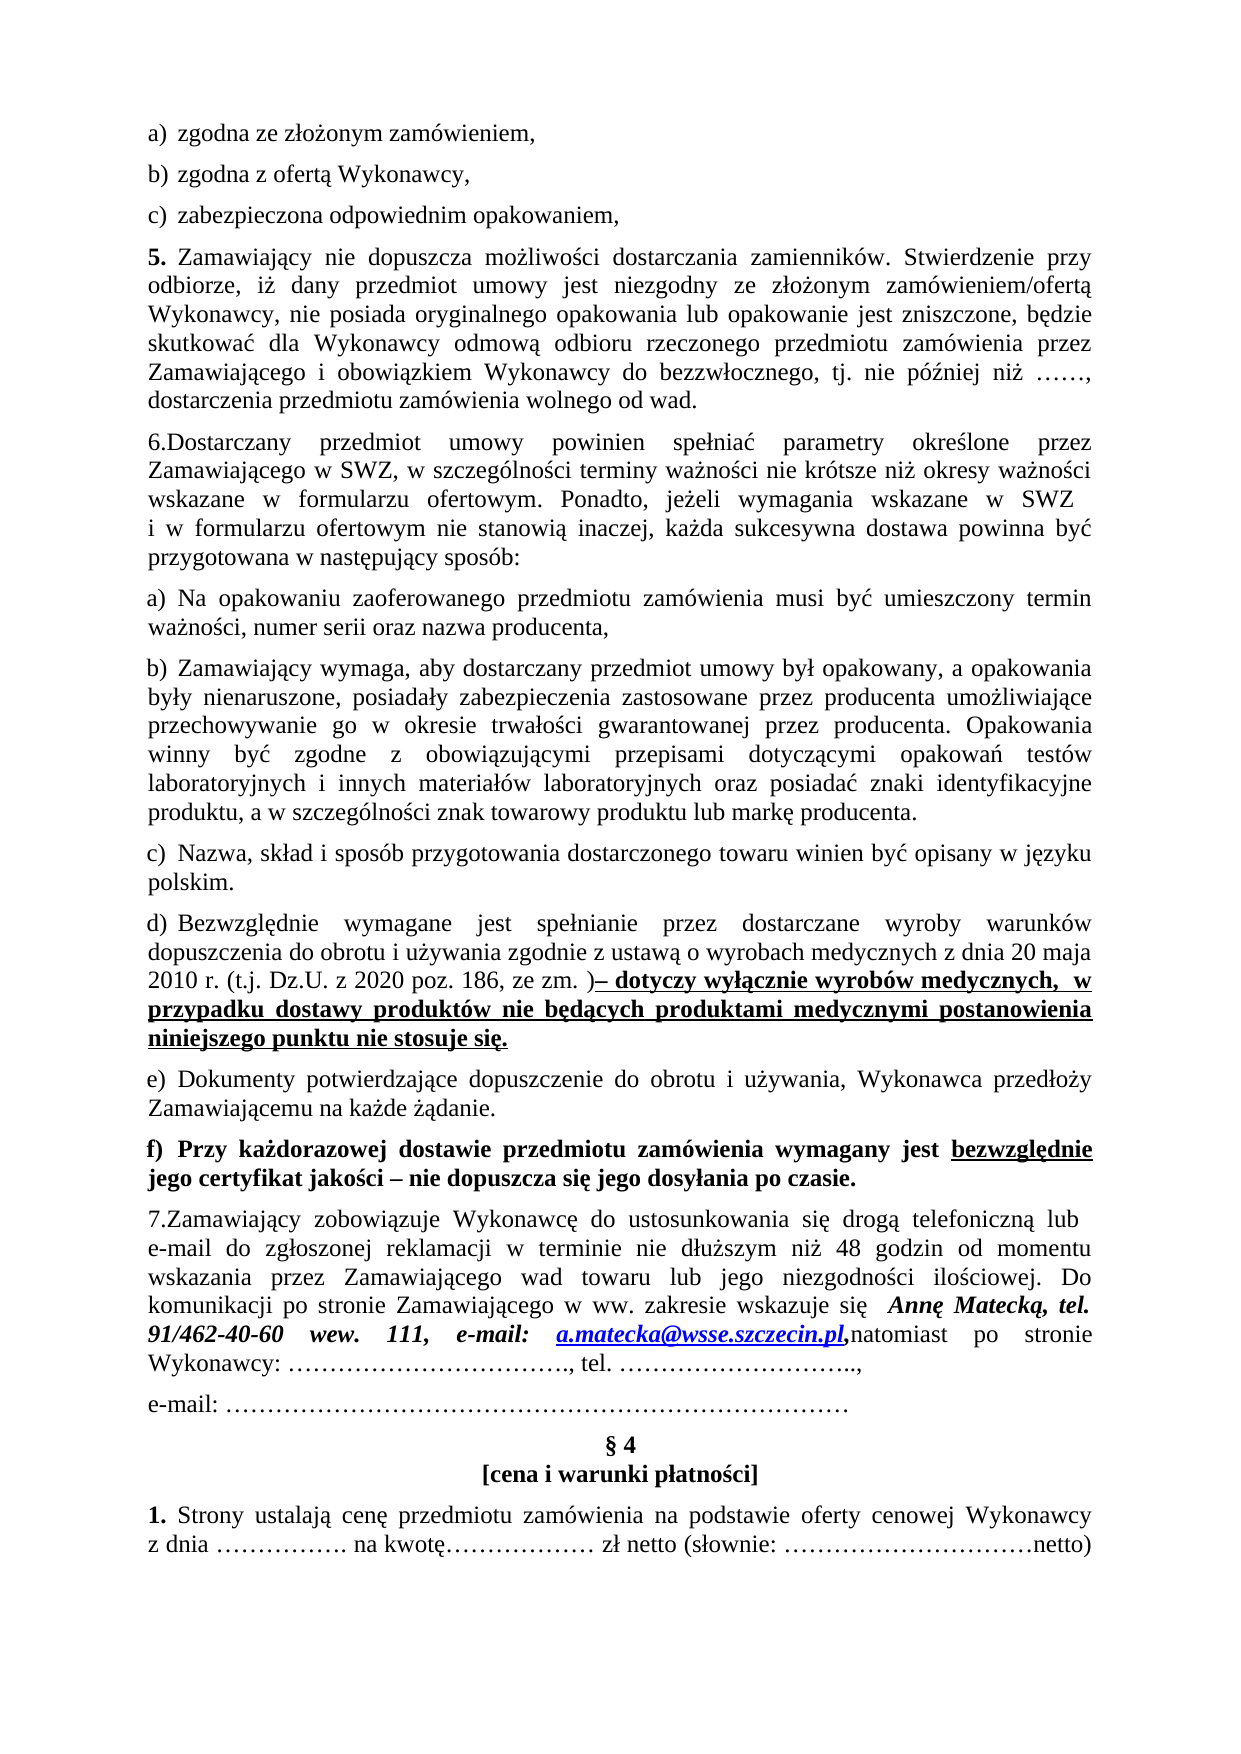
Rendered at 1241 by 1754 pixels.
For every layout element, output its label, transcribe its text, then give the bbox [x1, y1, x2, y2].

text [148, 1501, 1093, 1558]
list zgodna z ofertą Wykonawcy, [148, 159, 1093, 188]
list zgodna ze złożonym zamówieniem, [148, 118, 1093, 147]
text e-mail: ………………………………………………………………… [148, 1389, 1093, 1418]
list Na opakowaniu zaoferowanego przedmiotu zamówienia musi być umieszczony termin ważności, numer serii oraz nazwa producenta, [146, 583, 1093, 641]
text 6.Dostarczany przedmiot umowy powinien spełniać parametry określone przez Zamawiającego w SWZ, w szczególności terminy ważności nie krótsze niż okresy ważności wskazane w formularzu ofertowym. Ponadto, jeżeli wymagania wskazane w SWZ i w formularzu ofertowym nie stanowią inaczej, każda sukcesywna dostawa powinna być przygotowana w następujący sposób: [148, 427, 1093, 571]
text 7.Zamawiający zobowiązuje Wykonawcę do ustosunkowania się drogą telefoniczną lub e-mail do zgłoszonej reklamacji w terminie nie dłuższym niż 48 godzin od momentu wskazania przez Zamawiającego wad towaru lub jego niezgodności ilościowej. Do komunikacji po stronie Zamawiającego w ww. zakresie wskazuje się Annę Matecką, tel. 91/462-40-60 wew. 111, e-mail: a.matecka@wsse.szczecin.pl,natomiast po stronie Wykonawcy: ……………………………., tel. ……………………….., [148, 1204, 1093, 1377]
list Przy każdorazowej dostawie przedmiotu zamówienia wymagany jest bezwzględnie jego certyfikat jakości – nie dopuszcza się jego dosyłania po czasie. [146, 1134, 1093, 1192]
list Zamawiający nie dopuszcza możliwości dostarczania zamienników. Stwierdzenie przy odbiorze, iż dany przedmiot umowy jest niezgodny ze złożonym zamówieniem/ofertą Wykonawcy, nie posiada oryginalnego opakowania lub opakowanie jest zniszczone, będzie skutkować dla Wykonawcy odmową odbioru rzeczonego przedmiotu zamówienia przez Zamawiającego i obowiązkiem Wykonawcy do bezzwłocznego, tj. nie później niż ……, dostarczenia przedmiotu zamówienia wolnego od wad. [148, 242, 1093, 414]
list Bezwzględnie wymagane jest spełnianie przez dostarczane wyroby warunków dopuszczenia do obrotu i używania zgodnie z ustawą o wyrobach medycznych z dnia 20 maja 2010 r. (t.j. Dz.U. z 2020 poz. 186, ze zm. )– dotyczy wyłącznie wyrobów medycznych, w przypadku dostawy produktów nie będących produktami medycznymi postanowienia niniejszego punktu nie stosuje się. [146, 908, 1093, 1052]
list zabezpieczona odpowiednim opakowaniem, [148, 201, 1093, 229]
list Dokumenty potwierdzające dopuszczenie do obrotu i używania, Wykonawca przedłoży Zamawiającemu na każde żądanie. [146, 1064, 1093, 1122]
list Nazwa, skład i sposób przygotowania dostarczonego towaru winien być opisany w języku polskim. [146, 838, 1093, 896]
list Zamawiający wymaga, aby dostarczany przedmiot umowy był opakowany, a opakowania były nienaruszone, posiadały zabezpieczenia zastosowane przez producenta umożliwiające przechowywanie go w okresie trwałości gwarantowanej przez producenta. Opakowania winny być zgodne z obowiązującymi przepisami dotyczącymi opakowań testów laboratoryjnych i innych materiałów laboratoryjnych oraz posiadać znaki identyfikacyjne produktu, a w szczególności znak towarowy produktu lub markę producenta. [146, 653, 1093, 826]
text § 4 [cena i warunki płatności] [148, 1431, 1093, 1488]
